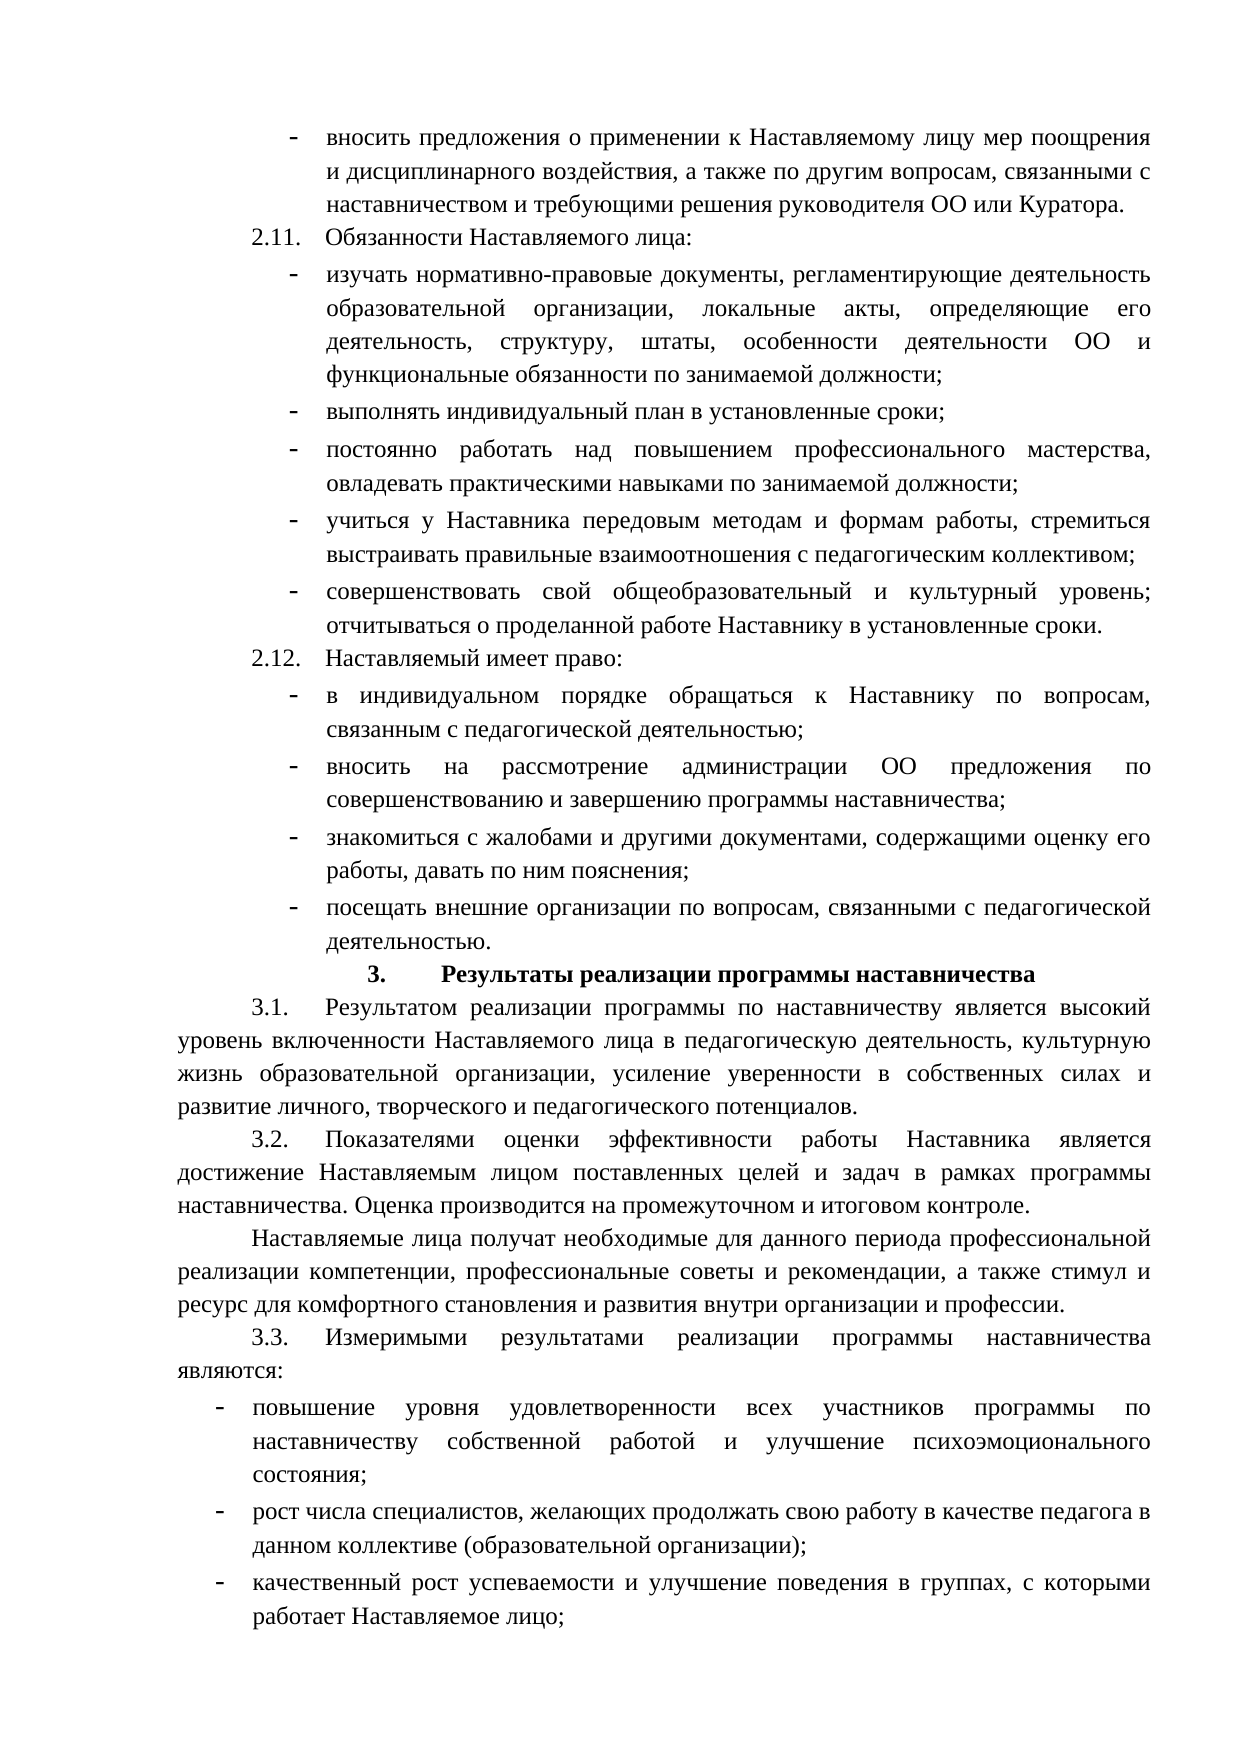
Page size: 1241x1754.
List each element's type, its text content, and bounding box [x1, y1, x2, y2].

list постоянно работать над повышением профессионального мастерства, овладевать практическими навыками по занимаемой должности; [288, 430, 1152, 497]
list рост числа специалистов, желающих продолжать свою работу в качестве педагога в данном коллективе (образовательной организации); [215, 1492, 1152, 1559]
list повышение уровня удовлетворенности всех участников программы по наставничеству собственной работой и улучшение психоэмоционального состояния; [215, 1388, 1152, 1488]
list изучать нормативно-правовые документы, регламентирующие деятельность образовательной организации, локальные акты, определяющие его деятельность, структуру, штаты, особенности деятельности ОО и функциональные обязанности по занимаемой должности; [288, 255, 1152, 388]
list вносить на рассмотрение администрации ОО предложения по совершенствованию и завершению программы наставничества; [288, 747, 1152, 813]
list качественный рост успеваемости и улучшение поведения в группах, с которыми работает Наставляемое лицо; [215, 1563, 1152, 1630]
list совершенствовать свой общеобразовательный и культурный уровень; отчитываться о проделанной работе Наставнику в установленные сроки. [288, 572, 1152, 639]
list посещать внешние организации по вопросам, связанными с педагогической деятельностью. [288, 888, 1152, 955]
text 3.1. Результатом реализации программы по наставничеству является высокий уровень включенности Наставляемого лица в педагогическую деятельность, культурную жизнь образовательной организации, усиление уверенности в собственных силах и развитие личного, творческого и педагогического потенциалов. [177, 992, 1152, 1120]
text 2.12. Наставляемый имеет право: [177, 643, 1152, 672]
text 3. Результаты реализации программы наставничества [177, 959, 1152, 988]
text 3.2. Показателями оценки эффективности работы Наставника является достижение Наставляемым лицом поставленных целей и задач в рамках программы наставничества. Оценка производится на промежуточном и итоговом контроле. [177, 1124, 1152, 1219]
list в индивидуальном порядке обращаться к Наставнику по вопросам, связанным с педагогической деятельностью; [288, 676, 1152, 742]
list учиться у Наставника передовым методам и формам работы, стремиться выстраивать правильные взаимоотношения с педагогическим коллективом; [288, 501, 1152, 568]
text 2.11. Обязанности Наставляемого лица: [177, 222, 1152, 251]
list выполнять индивидуальный план в установленные сроки; [288, 392, 1152, 425]
text Наставляемые лица получат необходимые для данного периода профессиональной реализации компетенции, профессиональные советы и рекомендации, а также стимул и ресурс для комфортного становления и развития внутри организации и профессии. [177, 1223, 1152, 1318]
list вносить предложения о применении к Наставляемому лицу мер поощрения и дисциплинарного воздействия, а также по другим вопросам, связанными с наставничеством и требующими решения руководителя ОО или Куратора. [288, 118, 1152, 218]
list знакомиться с жалобами и другими документами, содержащими оценку его работы, давать по ним пояснения; [288, 818, 1152, 884]
text 3.3. Измеримыми результатами реализации программы наставничества являются: [177, 1322, 1152, 1384]
